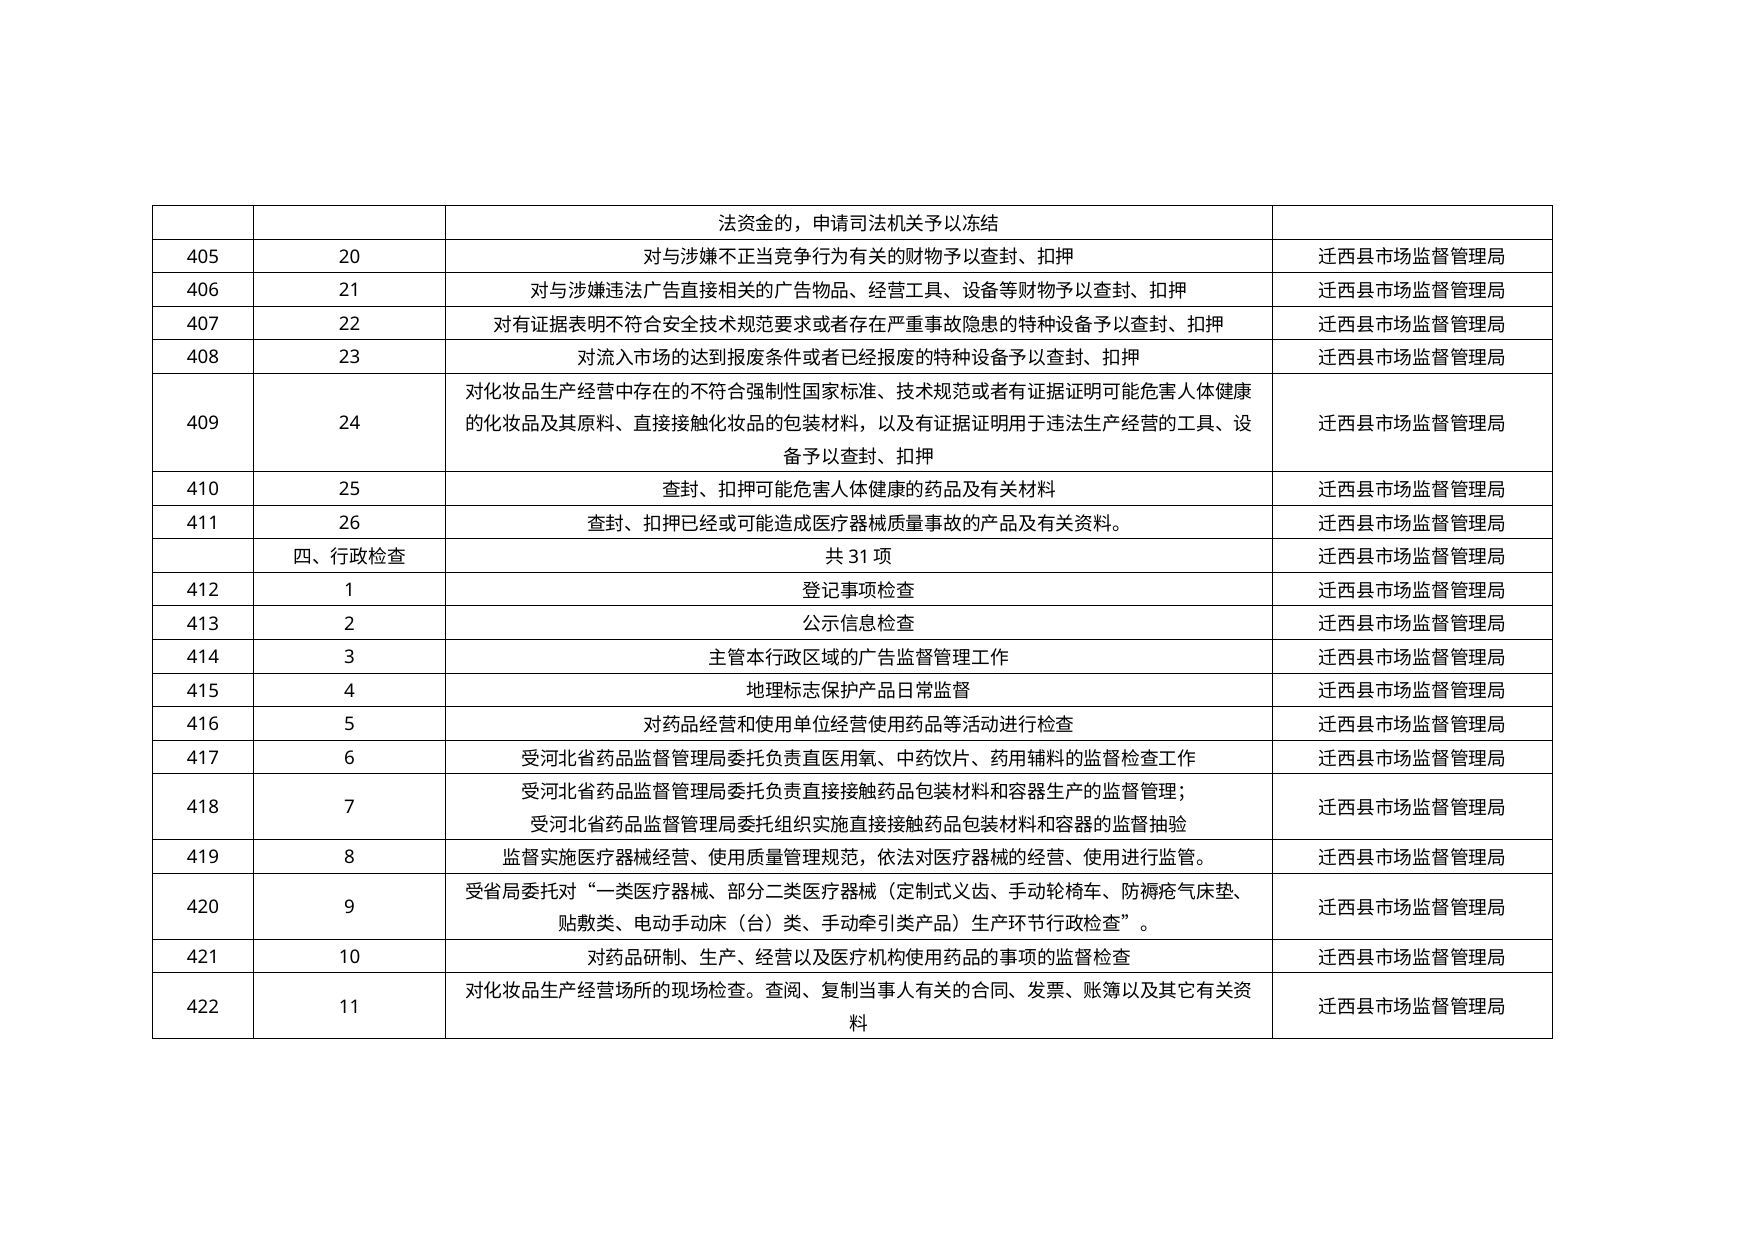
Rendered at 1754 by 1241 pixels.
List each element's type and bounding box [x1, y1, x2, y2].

table_cell [150, 203, 1567, 1041]
